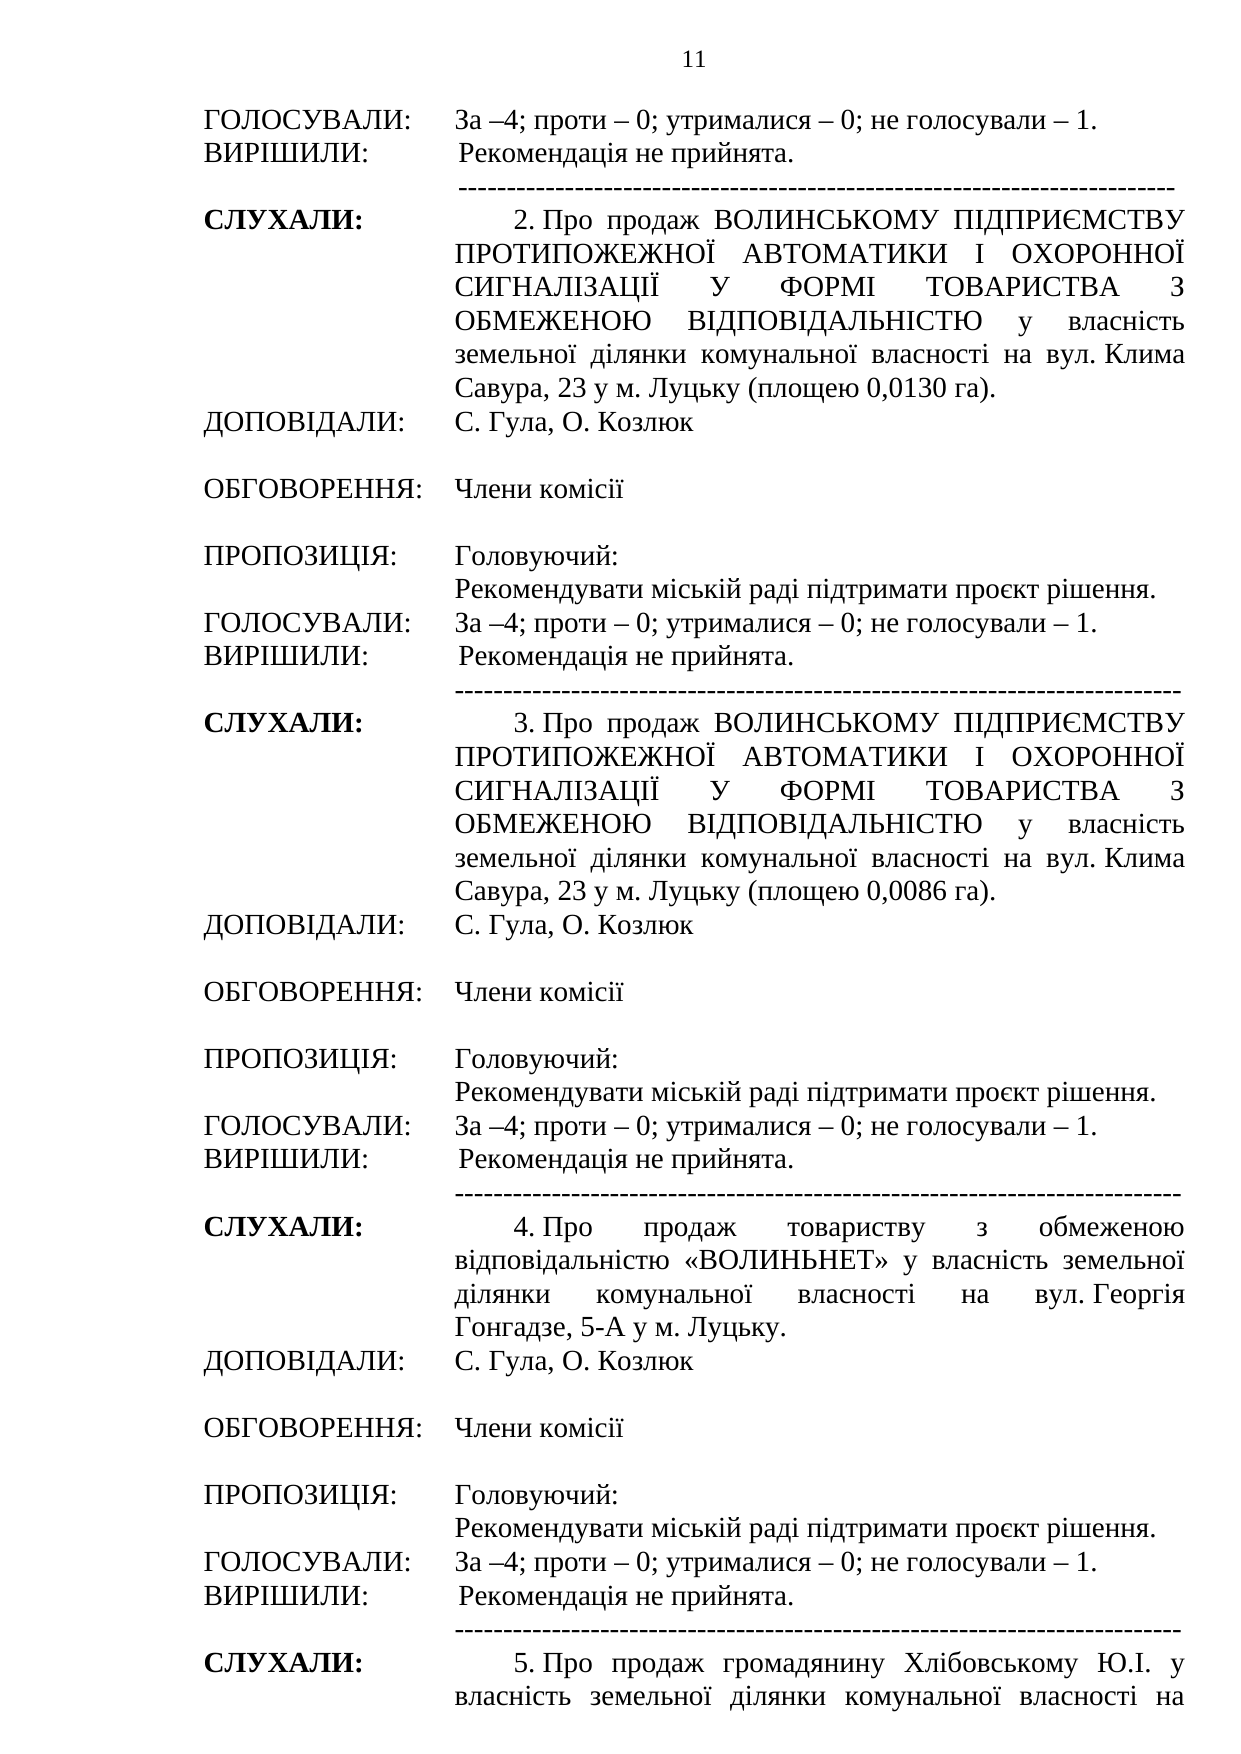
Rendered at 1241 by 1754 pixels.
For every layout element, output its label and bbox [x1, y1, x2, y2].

table_cell [443, 102, 1196, 1712]
table_cell [192, 102, 443, 1712]
